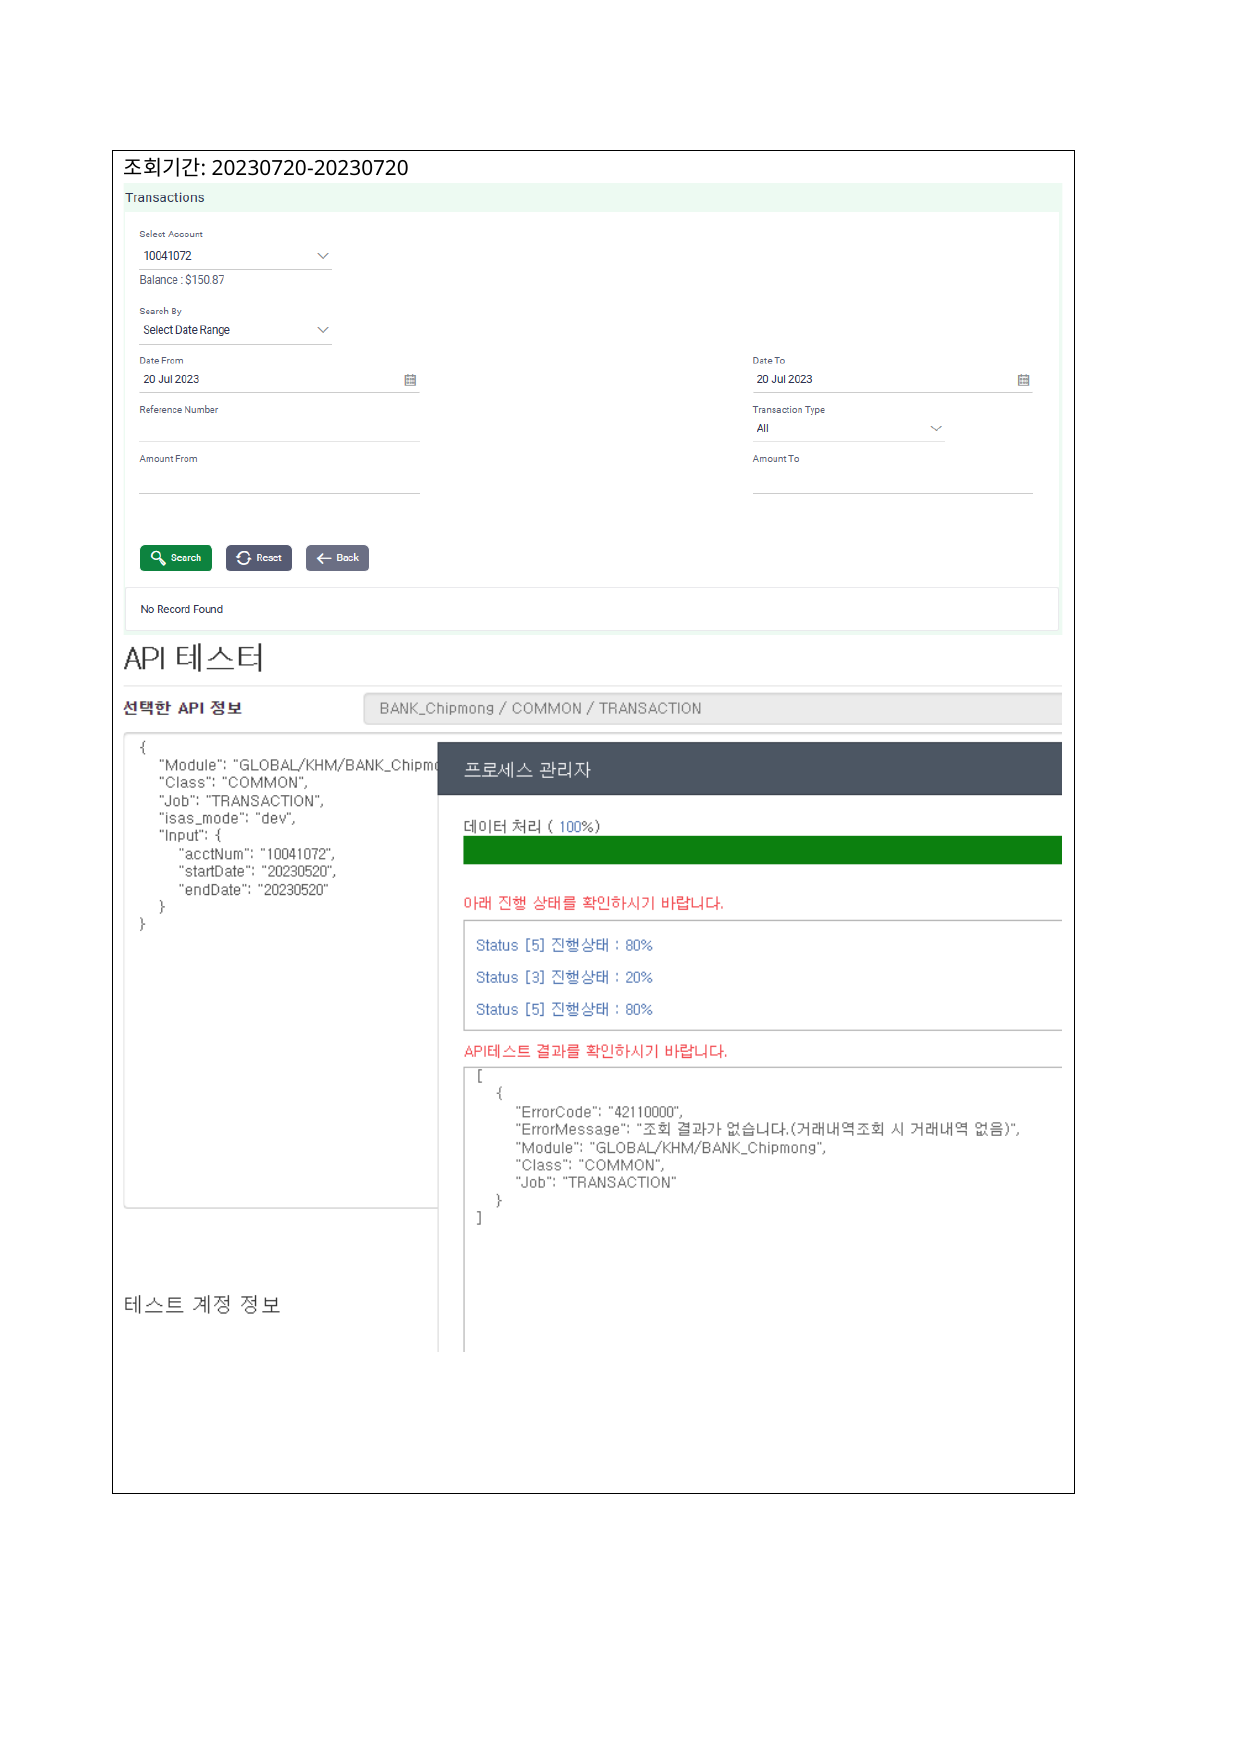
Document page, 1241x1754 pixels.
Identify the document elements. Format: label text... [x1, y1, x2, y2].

table_cell 조회기간: 20230720-20230720 [113, 151, 1074, 1492]
picture [123, 183, 1063, 635]
picture [123, 636, 1062, 1352]
